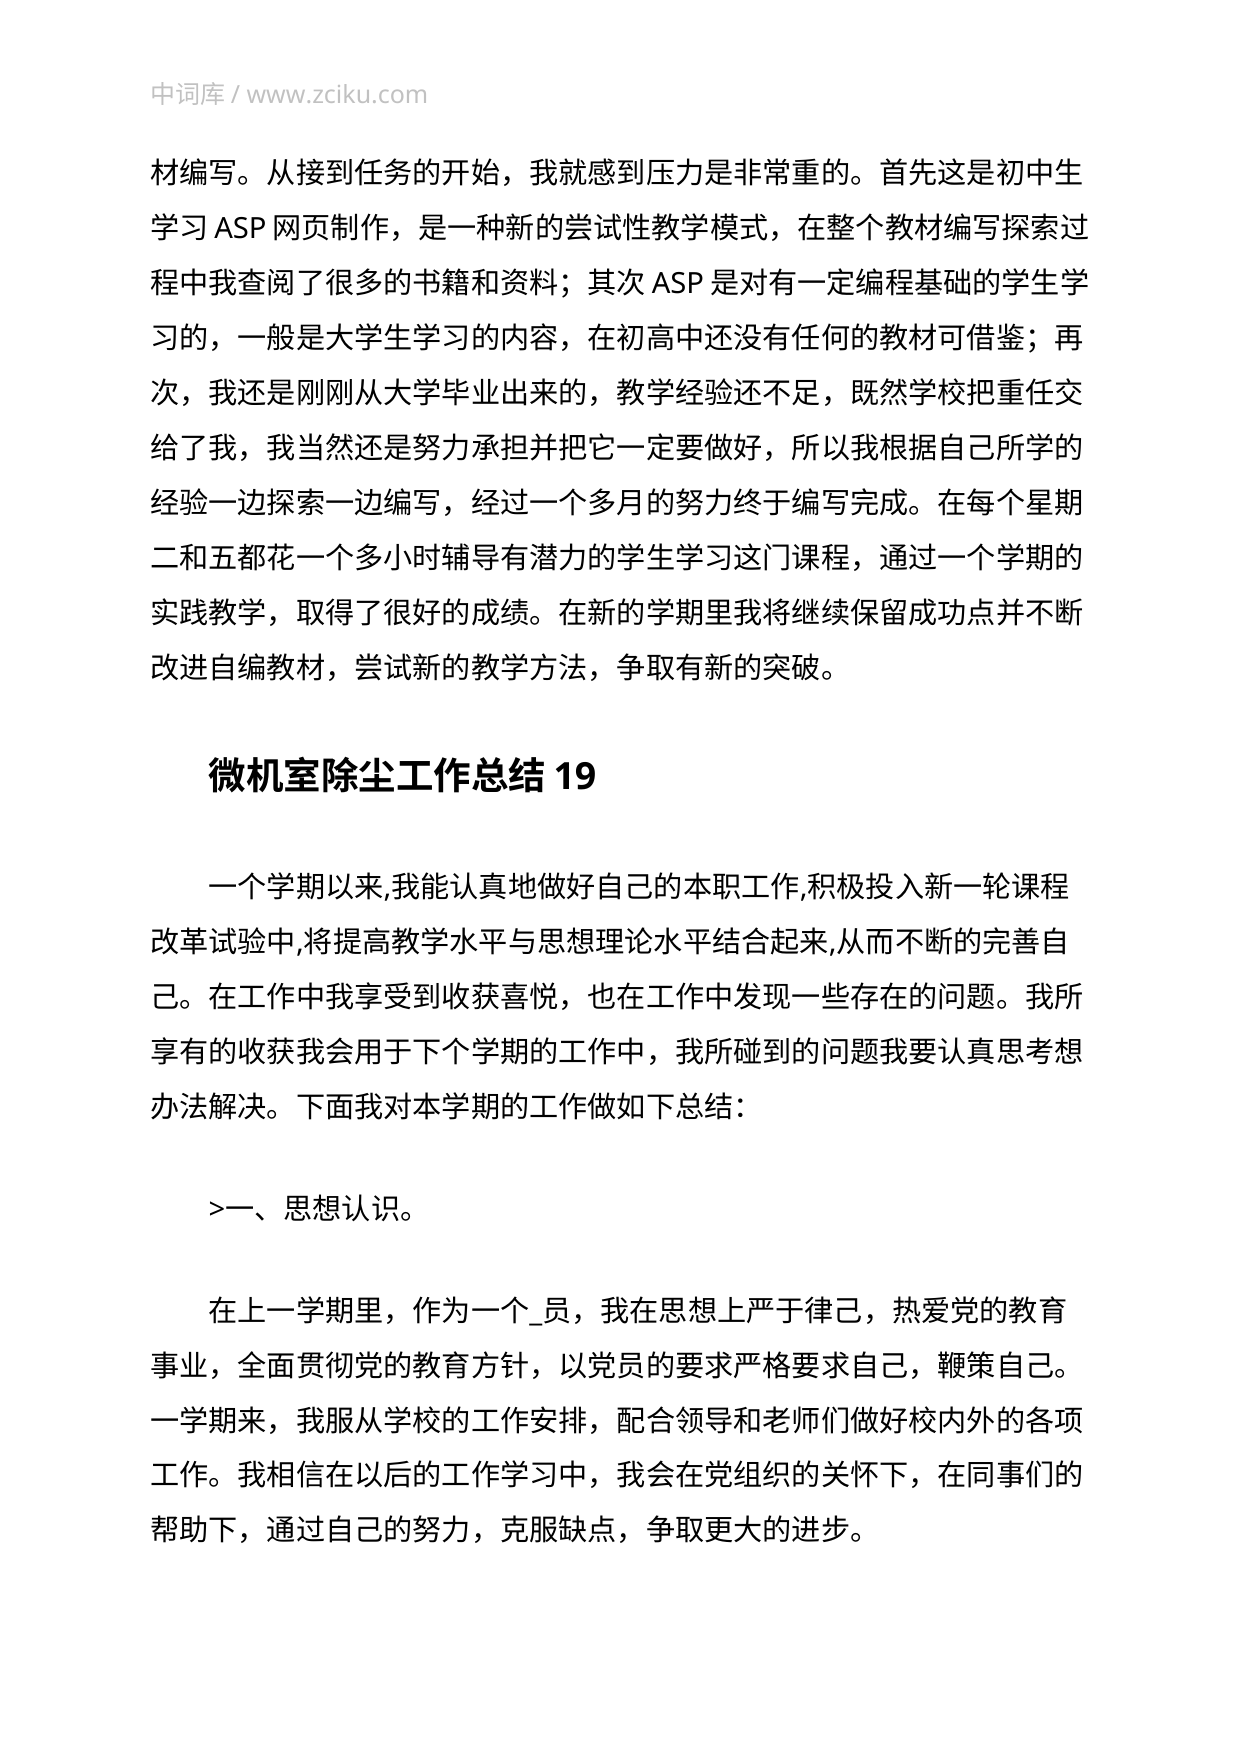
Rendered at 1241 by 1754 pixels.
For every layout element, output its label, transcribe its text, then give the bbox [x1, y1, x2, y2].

text 在上一学期里，作为一个_员，我在思想上严于律己，热爱党的教育事业，全面贯彻党的教育方针，以党员的要求严格要求自己，鞭策自己。一学期来，我服从学校的工作安排，配合领导和老师们做好校内外的各项工作。我相信在以后的工作学习中，我会在党组织的关怀下，在同事们的帮助下，通过自己的努力，克服缺点，争取更大的进步。 [150, 1287, 1090, 1549]
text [150, 150, 1090, 687]
text >一、思想认识。 [150, 1185, 1090, 1228]
text 微机室除尘工作总结19 [150, 746, 1090, 801]
text 一个学期以来,我能认真地做好自己的本职工作,积极投入新一轮课程改革试验中,将提高教学水平与思想理论水平结合起来,从而不断的完善自己。在工作中我享受到收获喜悦，也在工作中发现一些存在的问题。我所享有的收获我会用于下个学期的工作中，我所碰到的问题我要认真思考想办法解决。下面我对本学期的工作做如下总结： [150, 864, 1090, 1126]
